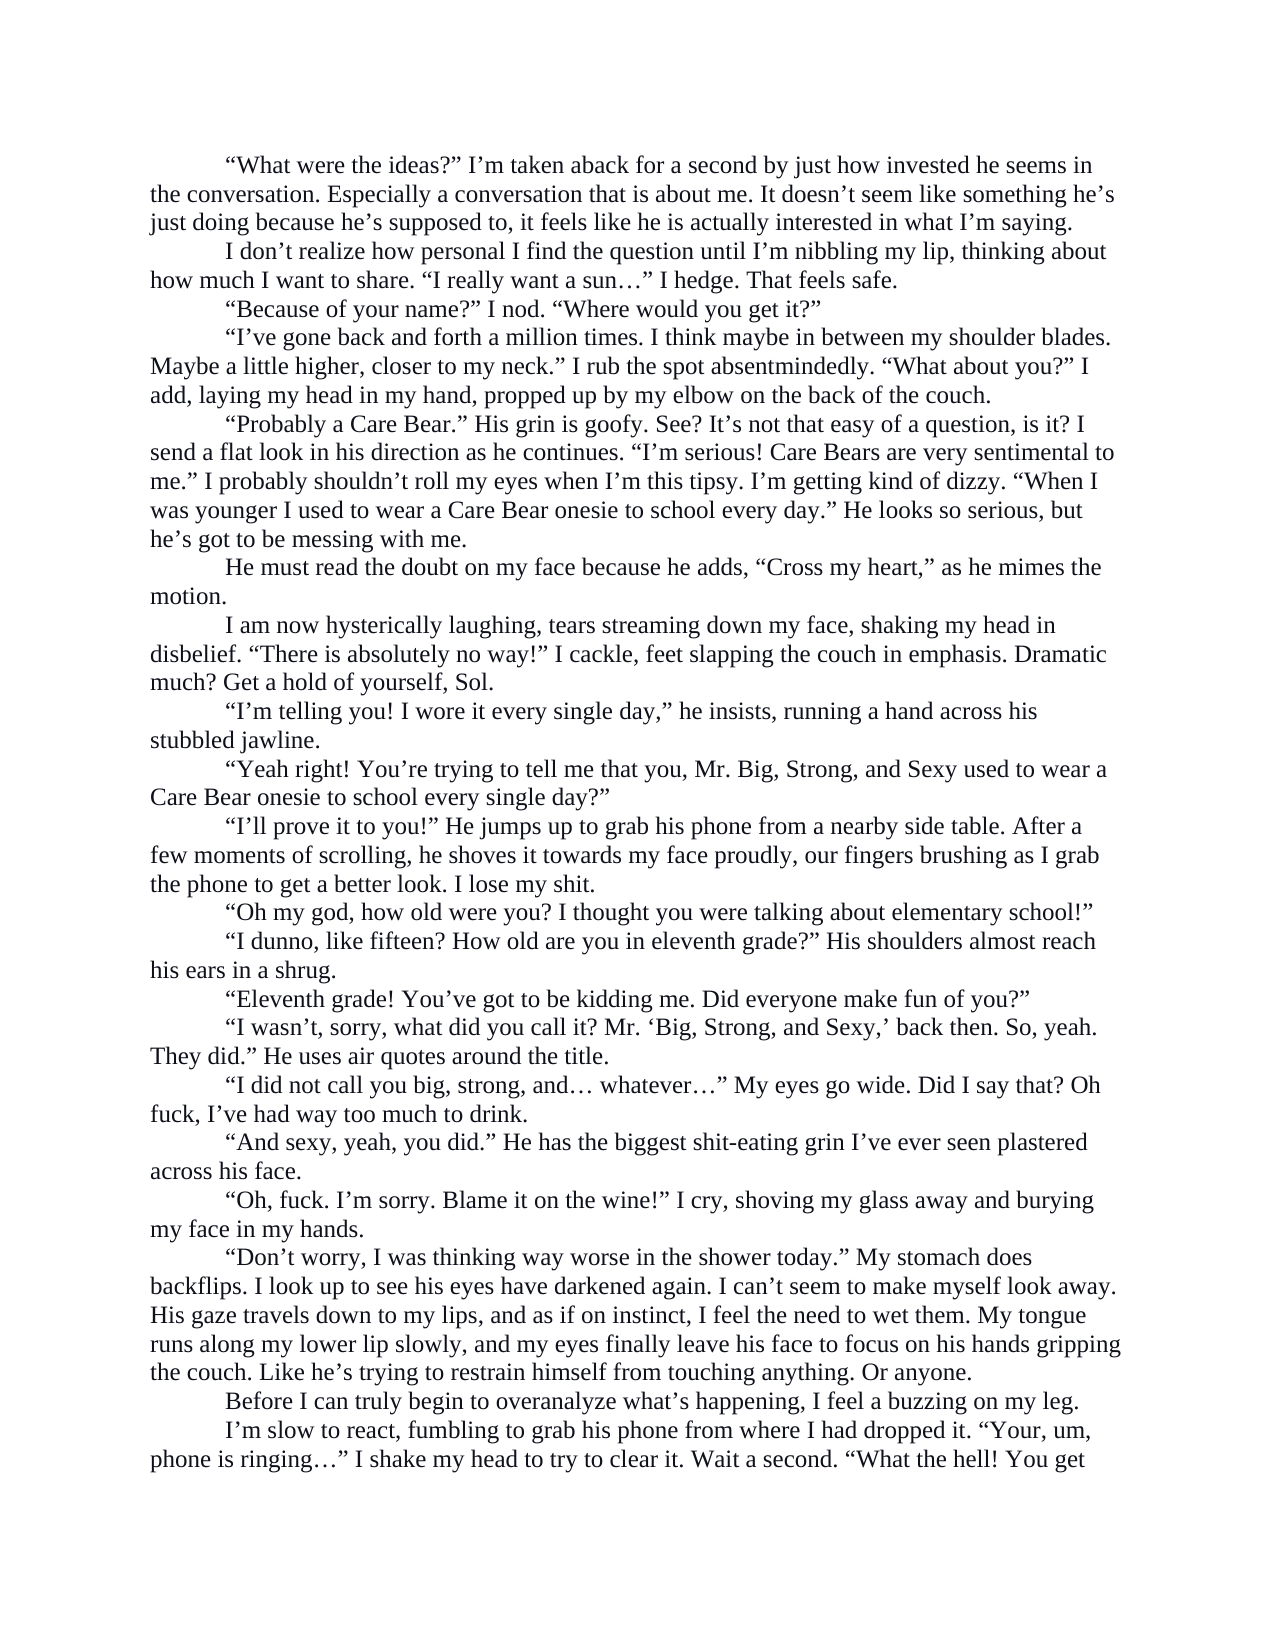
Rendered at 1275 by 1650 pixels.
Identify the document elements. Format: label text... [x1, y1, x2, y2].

text “Probably a Care Bear.” His grin is goofy. See? It’s not that easy of a question, is it? I send a flat look in his direction as he continues. “I’m serious! Care Bears are very sentimental to me.” I probably shouldn’t roll my eyes when I’m this tipsy. I’m getting kind of dizzy. “When I was younger I used to wear a Care Bear onesie to school every day.” He looks so serious, but he’s got to be messing with me. [150, 409, 1125, 552]
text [150, 1415, 1125, 1472]
text He must read the doubt on my face because he adds, “Cross my heart,” as he mimes the motion. [150, 552, 1125, 610]
text I am now hysterically laughing, tears streaming down my face, shaking my head in disbelief. “There is absolutely no way!” I cackle, feet slapping the couch in emphasis. Dramatic much? Get a hold of yourself, Sol. [150, 610, 1125, 696]
text “I wasn’t, sorry, what did you call it? Mr. ‘Big, Strong, and Sexy,’ back then. So, yeah. They did.” He uses air quotes around the title. [150, 1012, 1125, 1070]
text Before I can truly begin to overanalyze what’s happening, I feel a buzzing on my leg. [150, 1386, 1125, 1415]
text “I’ll prove it to you!” He jumps up to grab his phone from a nearby side table. After a few moments of scrolling, he shoves it towards my face proudly, our fingers brushing as I grab the phone to get a better look. I lose my shit. [150, 811, 1125, 897]
text “Eleventh grade! You’ve got to be kidding me. Did everyone make fun of you?” [150, 984, 1125, 1012]
text I don’t realize how personal I find the question until I’m nibbling my lip, thinking about how much I want to share. “I really want a sun…” I hedge. That feels safe. [150, 236, 1125, 294]
text “And sexy, yeah, you did.” He has the biggest shit-eating grin I’ve ever seen plastered across his face. [150, 1127, 1125, 1185]
text “Don’t worry, I was thinking way worse in the shower today.” My stomach does backflips. I look up to see his eyes have darkened again. I can’t seem to make myself look away. His gaze travels down to my lips, and as if on instinct, I feel the need to wet them. My tongue runs along my lower lip slowly, and my eyes finally leave his face to focus on his hands gripping the couch. Like he’s trying to restrain himself from touching anything. Or anyone. [150, 1242, 1125, 1386]
text “Because of your name?” I nod. “Where would you get it?” [150, 294, 1125, 322]
text “I did not call you big, strong, and… whatever…” My eyes go wide. Did I say that? Oh fuck, I’ve had way too much to drink. [150, 1070, 1125, 1127]
text “Yeah right! You’re trying to tell me that you, Mr. Big, Strong, and Sexy used to wear a Care Bear onesie to school every single day?” [150, 754, 1125, 811]
text “Oh, fuck. I’m sorry. Blame it on the wine!” I cry, shoving my glass away and burying my face in my hands. [150, 1185, 1125, 1242]
text “What were the ideas?” I’m taken aback for a second by just how invested he seems in the conversation. Especially a conversation that is about me. It doesn’t seem like something he’s just doing because he’s supposed to, it feels like he is actually interested in what I’m saying. [150, 150, 1125, 236]
text “Oh my god, how old were you? I thought you were talking about elementary school!” [150, 897, 1125, 926]
text “I dunno, like fifteen? How old are you in eleventh grade?” His shoulders almost reach his ears in a shrug. [150, 926, 1125, 984]
text “I’m telling you! I wore it every single day,” he insists, running a hand across his stubbled jawline. [150, 696, 1125, 754]
text “I’ve gone back and forth a million times. I think maybe in between my shoulder blades. Maybe a little higher, closer to my neck.” I rub the spot absentmindedly. “What about you?” I add, laying my head in my hand, propped up by my elbow on the back of the couch. [150, 322, 1125, 409]
